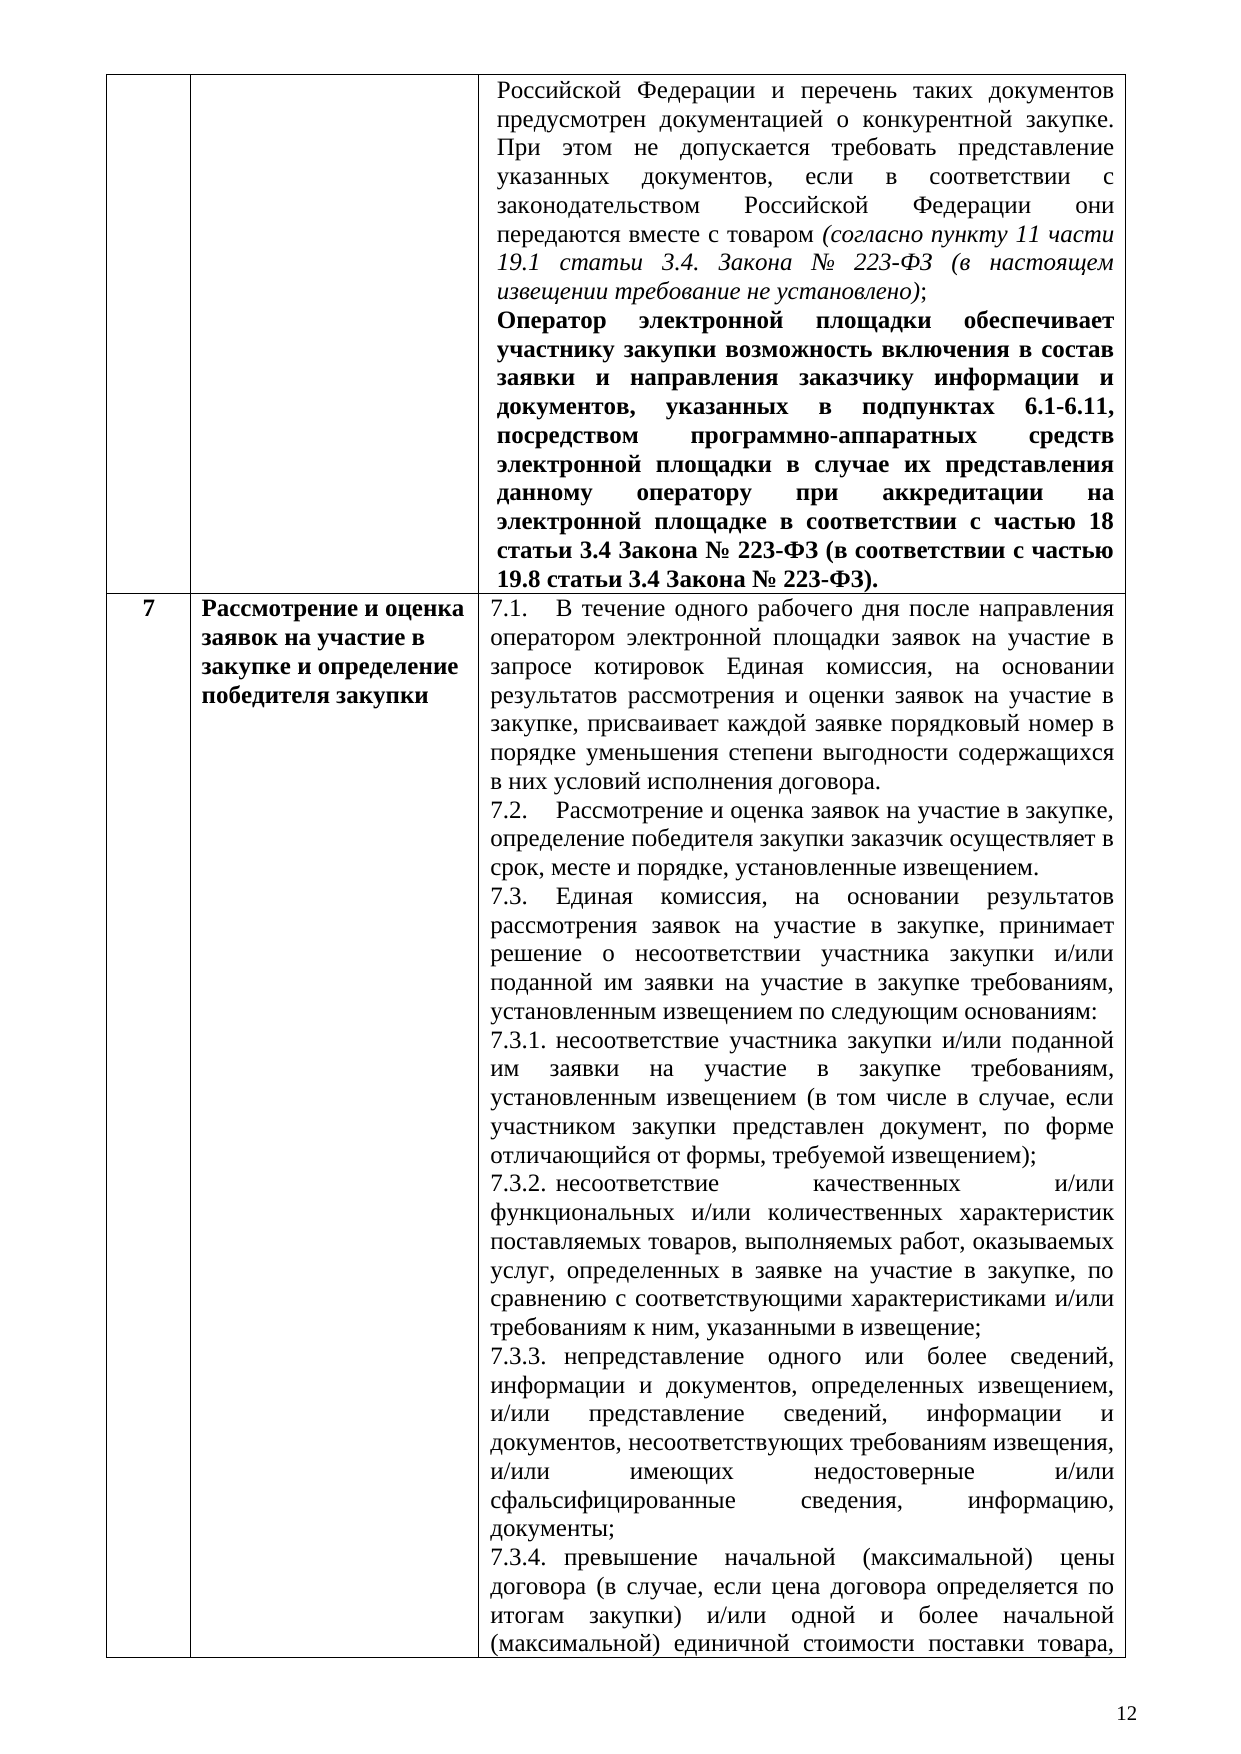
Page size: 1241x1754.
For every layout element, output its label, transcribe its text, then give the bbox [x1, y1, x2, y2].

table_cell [191, 75, 478, 592]
table_cell 6 [107, 75, 190, 592]
table_cell 7 [107, 594, 190, 1657]
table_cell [479, 594, 1125, 1657]
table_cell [191, 594, 478, 1657]
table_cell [479, 75, 1125, 592]
